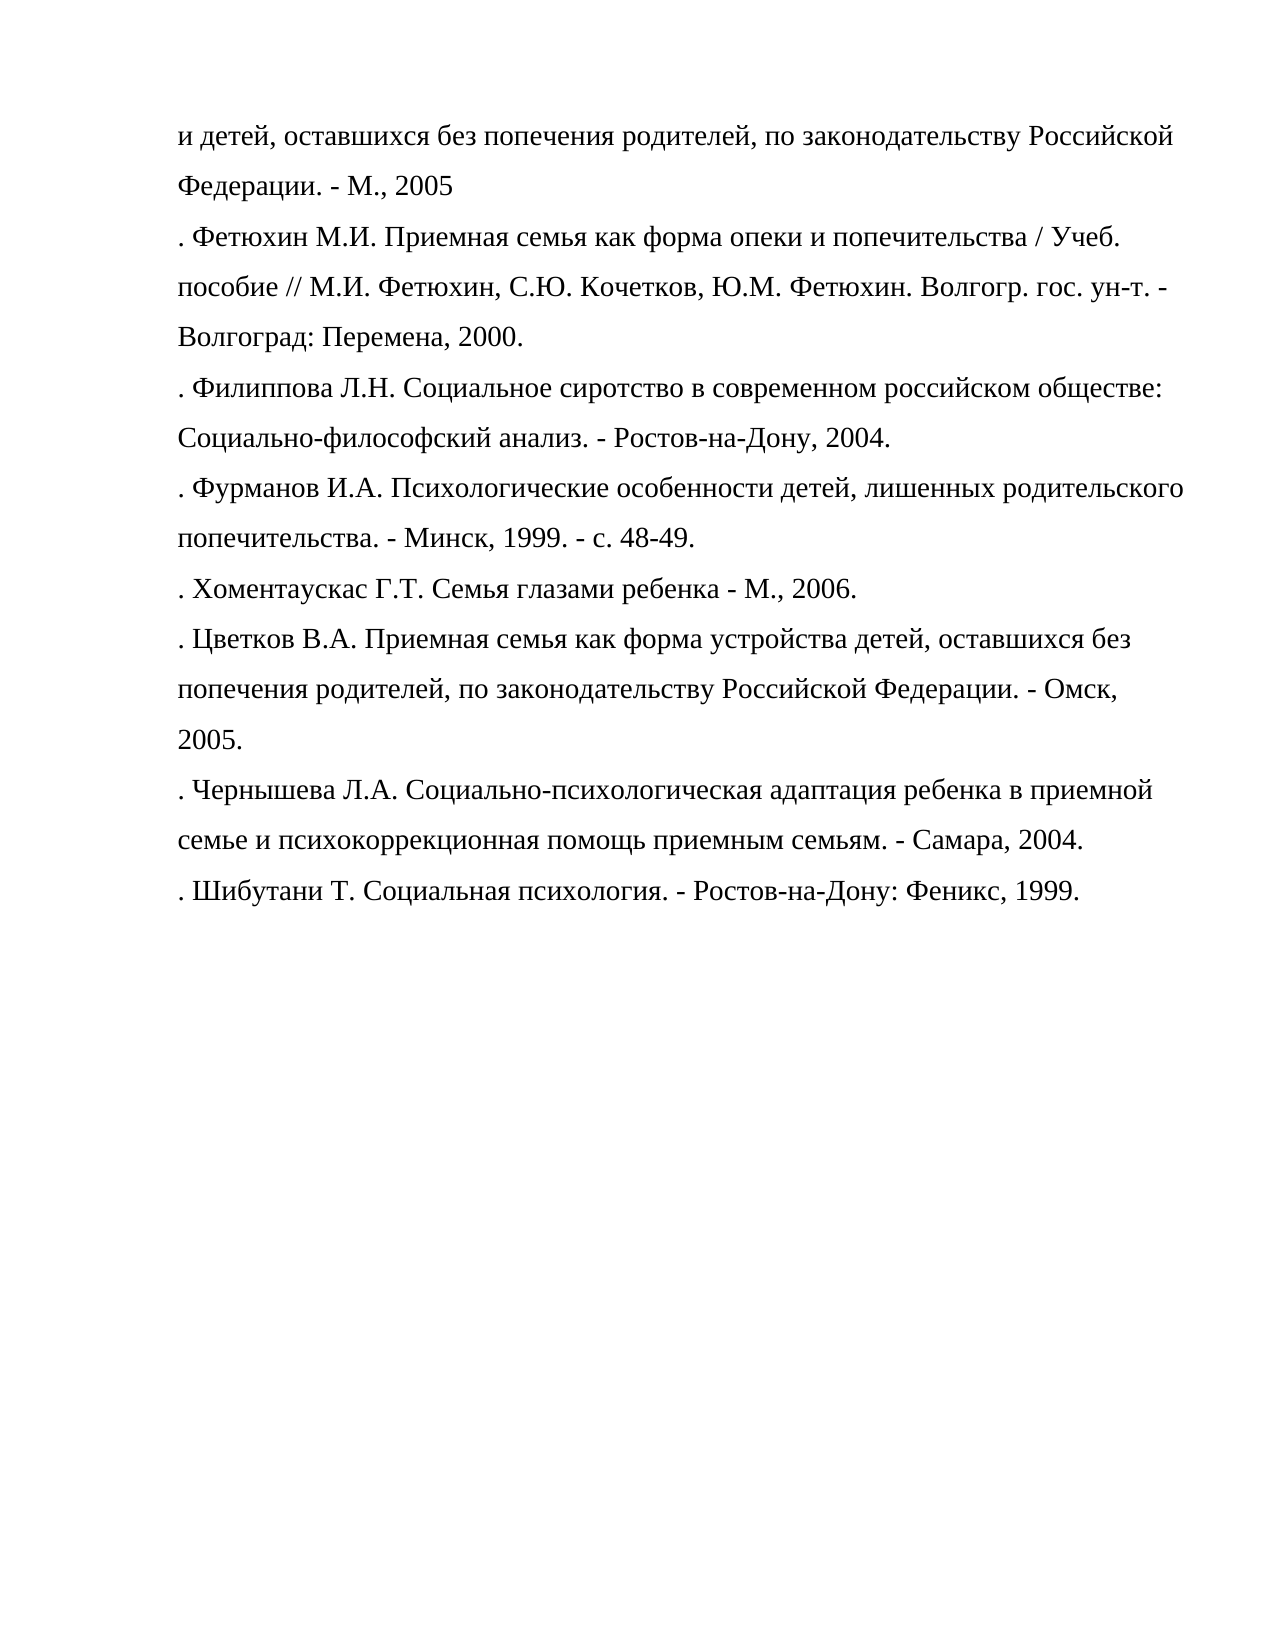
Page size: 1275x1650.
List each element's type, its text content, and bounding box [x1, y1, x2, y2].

text . Филиппова Л.Н. Социальное сиротство в современном российском обществе: Социально-философский анализ. - Ростов-на-Дону, 2004. [177, 370, 1186, 453]
text . Чернышева Л.А. Социально-психологическая адаптация ребенка в приемной семье и психокоррекционная помощь приемным семьям. - Самара, 2004. [177, 772, 1186, 856]
text . Фетюхин М.И. Приемная семья как форма опеки и попечительства / Учеб. пособие // М.И. Фетюхин, С.Ю. Кочетков, Ю.М. Фетюхин. Волгогр. гос. ун-т. - Волгоград: Перемена, 2000. [177, 219, 1186, 353]
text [177, 118, 1186, 202]
text . Хоментаускас Г.Т. Семья глазами ребенка - М., 2006. [177, 571, 1186, 604]
text . Шибутани Т. Социальная психология. - Ростов-на-Дону: Феникс, 1999. [177, 873, 1186, 906]
text . Фурманов И.А. Психологические особенности детей, лишенных родительского попечительства. - Минск, 1999. - с. 48-49. [177, 470, 1186, 554]
text . Цветков В.А. Приемная семья как форма устройства детей, оставшихся без попечения родителей, по законодательству Российской Федерации. - Омск, 2005. [177, 621, 1186, 755]
